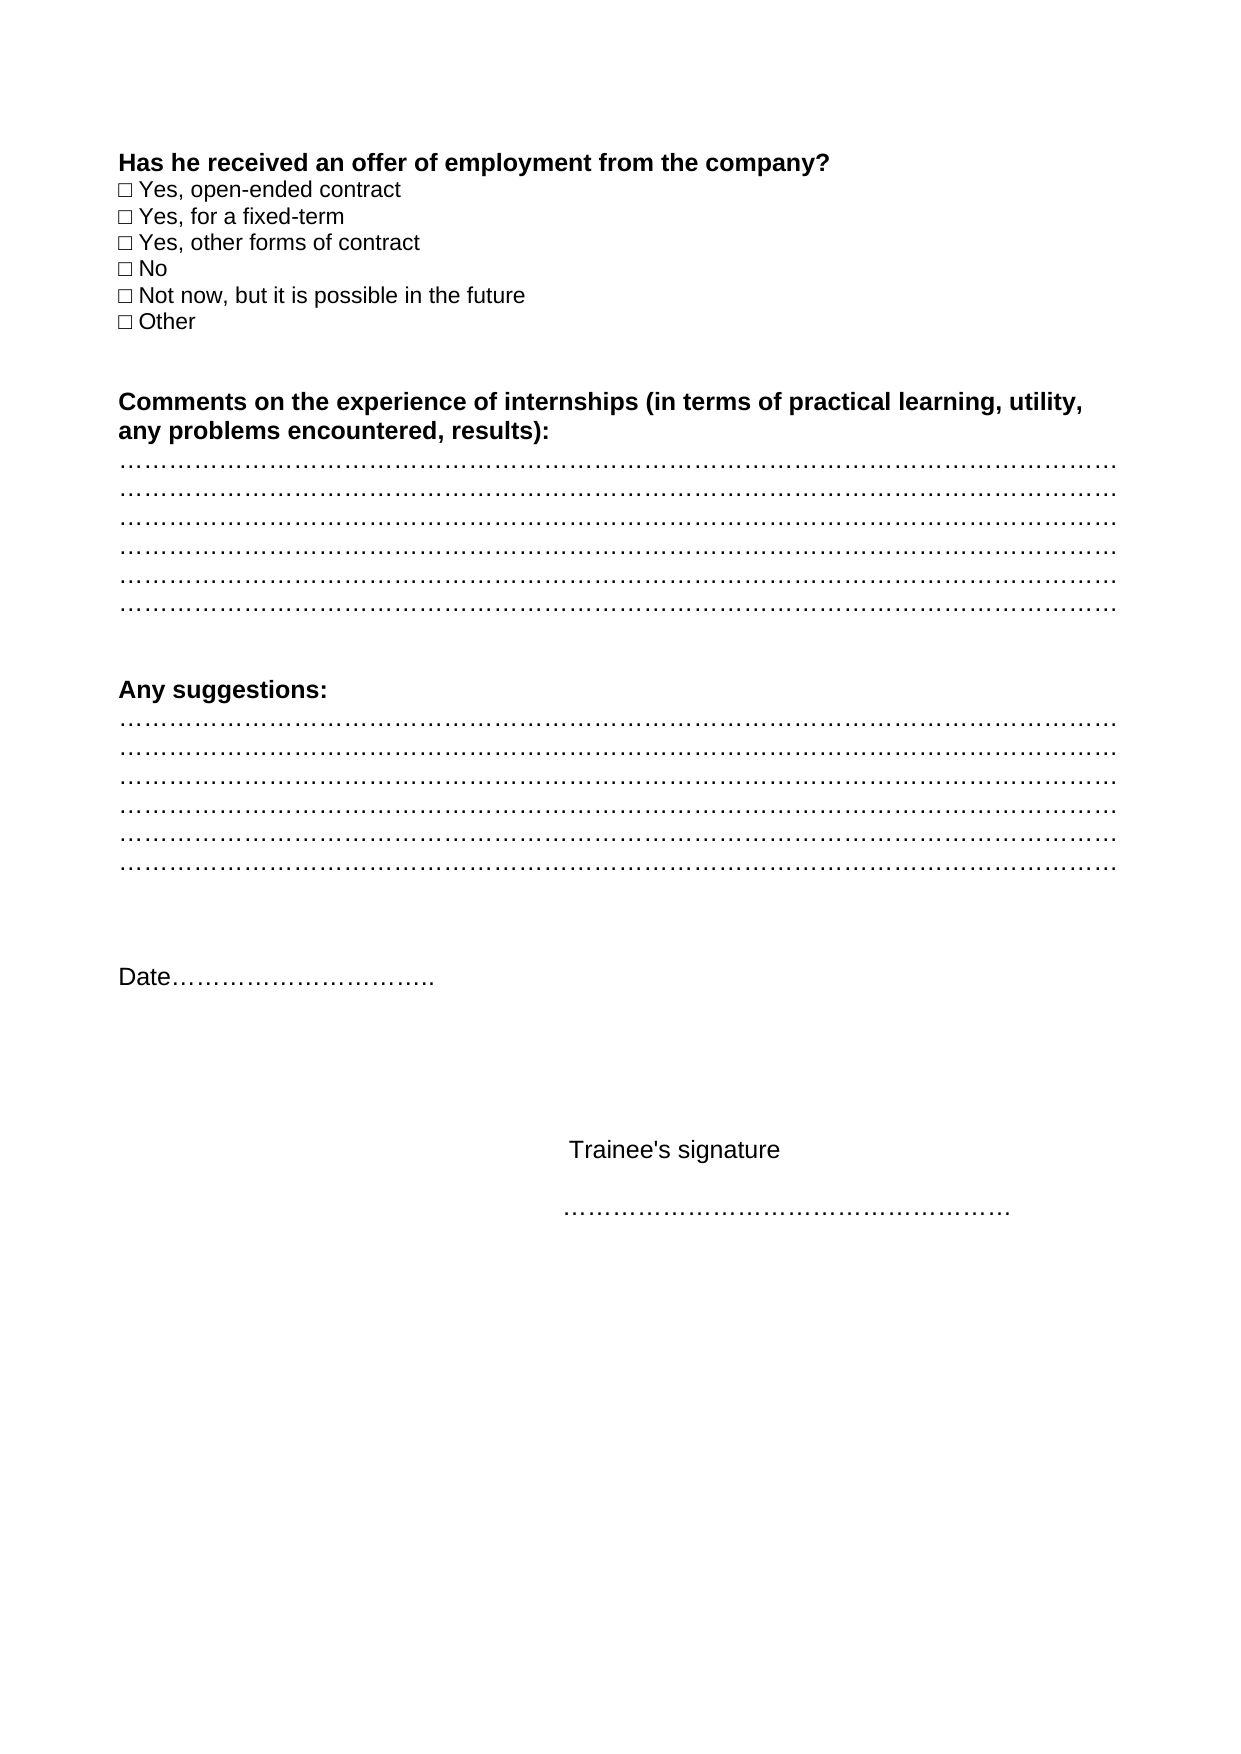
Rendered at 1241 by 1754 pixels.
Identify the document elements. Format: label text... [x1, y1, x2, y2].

text Any suggestions: [118, 675, 1122, 703]
text Date………………………….. [118, 962, 1122, 991]
text Trainee's signature [118, 1135, 1122, 1163]
text ……………………………………………… [118, 1192, 1122, 1221]
text ……………………………………………………………………………………………………………………………………………………………………………………………………………………………………………………………………………………………………………………………………………………………………………………………………………………………………………………………………………………………………………………………………………………………………………………………………………………………………………………………… [118, 445, 1122, 617]
text □ Other [118, 308, 1122, 334]
text □ Yes, for a fixed-term [118, 203, 1122, 229]
text Has he received an offer of employment from the company? [118, 148, 1122, 176]
text ……………………………………………………………………………………………………………………………………………………………………………………………………………………………………………………………………………………………………………………………………………………………………………………………………………………………………………………………………………………………………………………………………………………………………………………………………………………………………………………………… [118, 703, 1122, 876]
text □ Yes, open-ended contract [118, 176, 1122, 203]
text □ Yes, other forms of contract [118, 229, 1122, 255]
text □ No [118, 255, 1122, 282]
text Comments on the experience of internships (in terms of practical learning, utility, any problems encountered, results): [118, 387, 1122, 445]
text □ Not now, but it is possible in the future [118, 282, 1122, 308]
